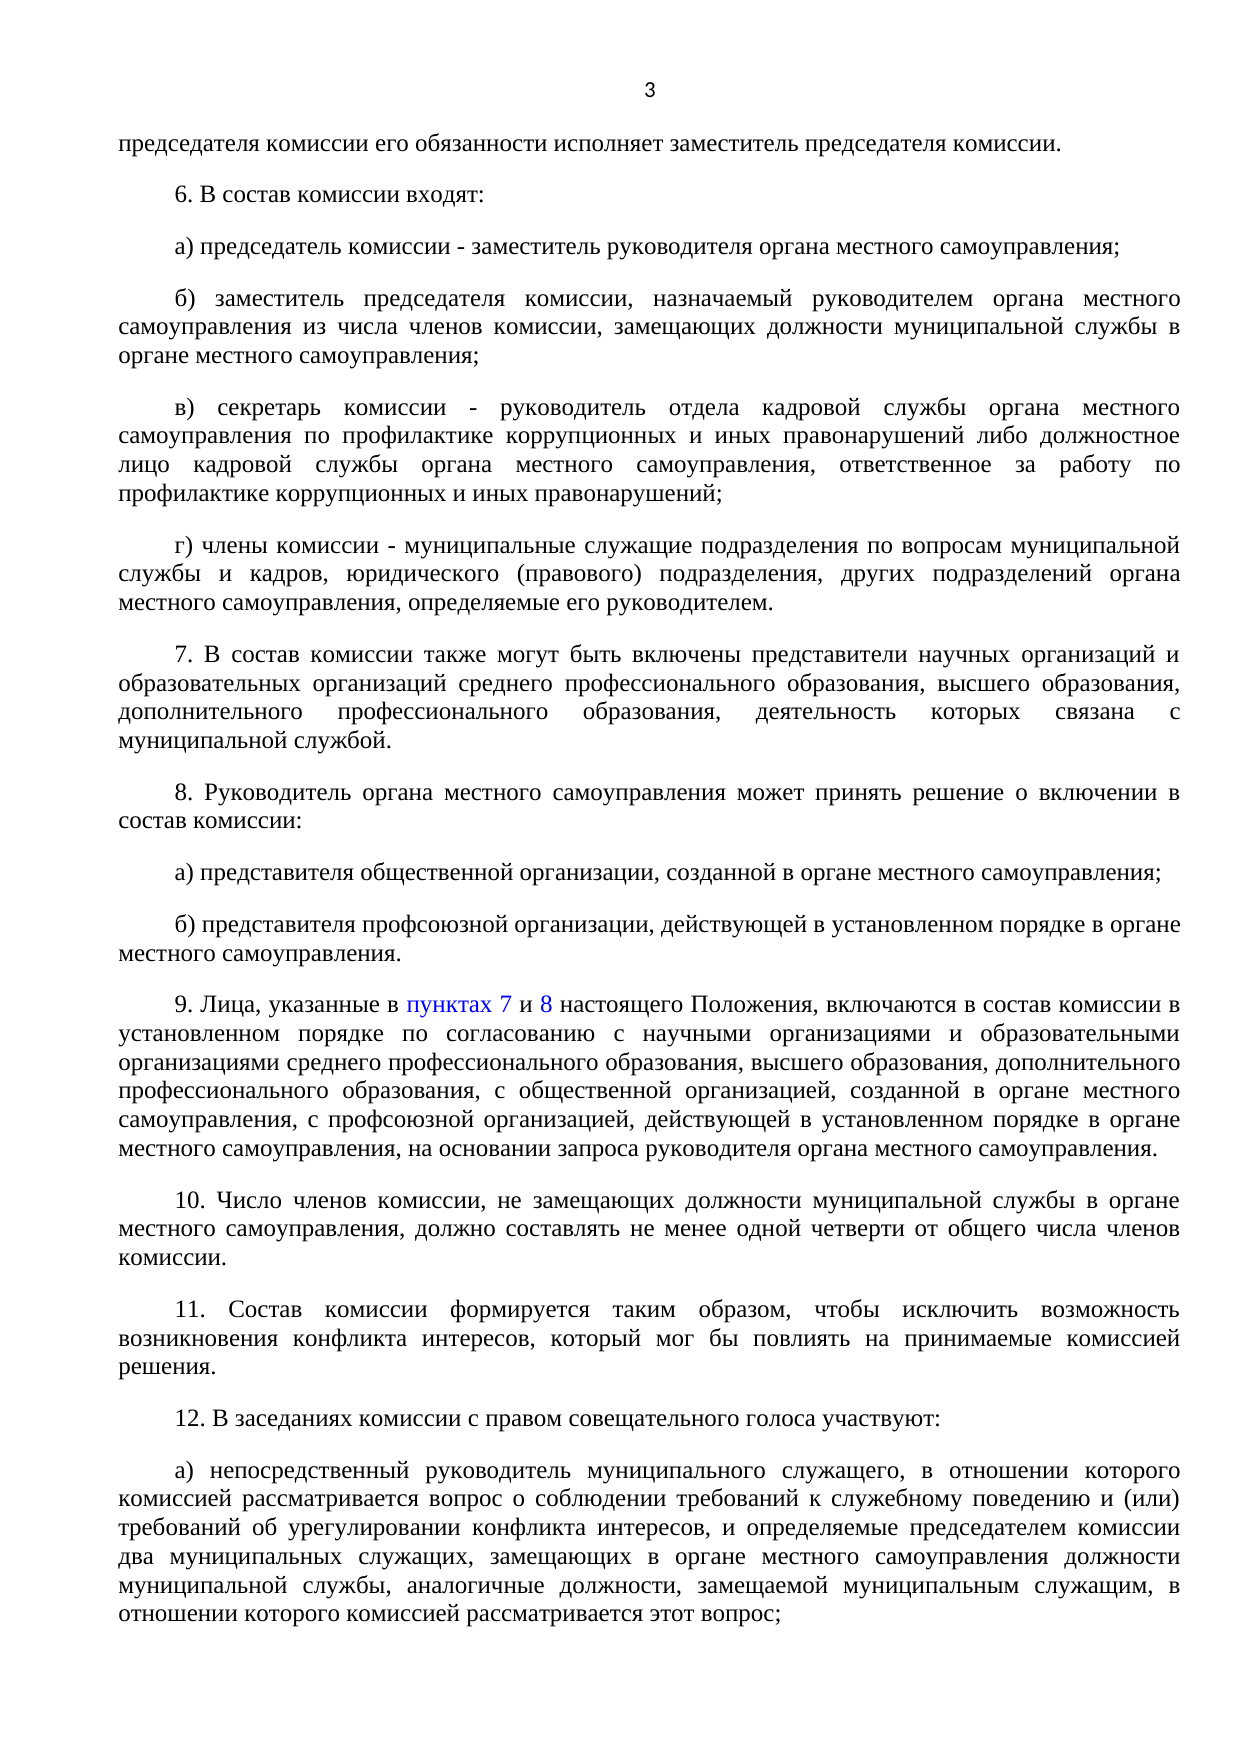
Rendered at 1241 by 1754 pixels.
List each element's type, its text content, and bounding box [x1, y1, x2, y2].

text 11. Состав комиссии формируется таким образом, чтобы исключить возможность возникновения конфликта интересов, который мог бы повлиять на принимаемые комиссией решения. [118, 1294, 1181, 1380]
text б) заместитель председателя комиссии, назначаемый руководителем органа местного самоуправления из числа членов комиссии, замещающих должности муниципальной службы в органе местного самоуправления; [118, 283, 1181, 369]
text 10. Число членов комиссии, не замещающих должности муниципальной службы в органе местного самоуправления, должно составлять не менее одной четверти от общего числа членов комиссии. [118, 1185, 1181, 1271]
text а) председатель комиссии - заместитель руководителя органа местного самоуправления; [118, 231, 1181, 260]
text г) члены комиссии - муниципальные служащие подразделения по вопросам муниципальной службы и кадров, юридического (правового) подразделения, других подразделений органа местного самоуправления, определяемые его руководителем. [118, 530, 1181, 616]
text а) представителя общественной организации, созданной в органе местного самоуправления; [118, 857, 1181, 886]
text 9. Лица, указанные в пунктах 7 и 8 настоящего Положения, включаются в состав комиссии в установленном порядке по согласованию с научными организациями и образовательными организациями среднего профессионального образования, высшего образования, дополнительного профессионального образования, с общественной организацией, созданной в органе местного самоуправления, с профсоюзной организацией, действующей в установленном порядке в органе местного самоуправления, на основании запроса руководителя органа местного самоуправления. [118, 989, 1181, 1162]
text 6. В состав комиссии входят: [118, 179, 1181, 208]
text 12. В заседаниях комиссии с правом совещательного голоса участвуют: [118, 1403, 1181, 1432]
text в) секретарь комиссии - руководитель отдела кадровой службы органа местного самоуправления по профилактике коррупционных и иных правонарушений либо должностное лицо кадровой службы органа местного самоуправления, ответственное за работу по профилактике коррупционных и иных правонарушений; [118, 392, 1181, 507]
text 7. В состав комиссии также могут быть включены представители научных организаций и образовательных организаций среднего профессионального образования, высшего образования, дополнительного профессионального образования, деятельность которых связана с муниципальной службой. [118, 639, 1181, 754]
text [118, 128, 1181, 156]
text 8. Руководитель органа местного самоуправления может принять решение о включении в состав комиссии: [118, 777, 1181, 834]
text б) представителя профсоюзной организации, действующей в установленном порядке в органе местного самоуправления. [118, 909, 1181, 966]
text а) непосредственный руководитель муниципального служащего, в отношении которого комиссией рассматривается вопрос о соблюдении требований к служебному поведению и (или) требований об урегулировании конфликта интересов, и определяемые председателем комиссии два муниципальных служащих, замещающих в органе местного самоуправления должности муниципальной службы, аналогичные должности, замещаемой муниципальным служащим, в отношении которого комиссией рассматривается этот вопрос; [118, 1455, 1181, 1627]
